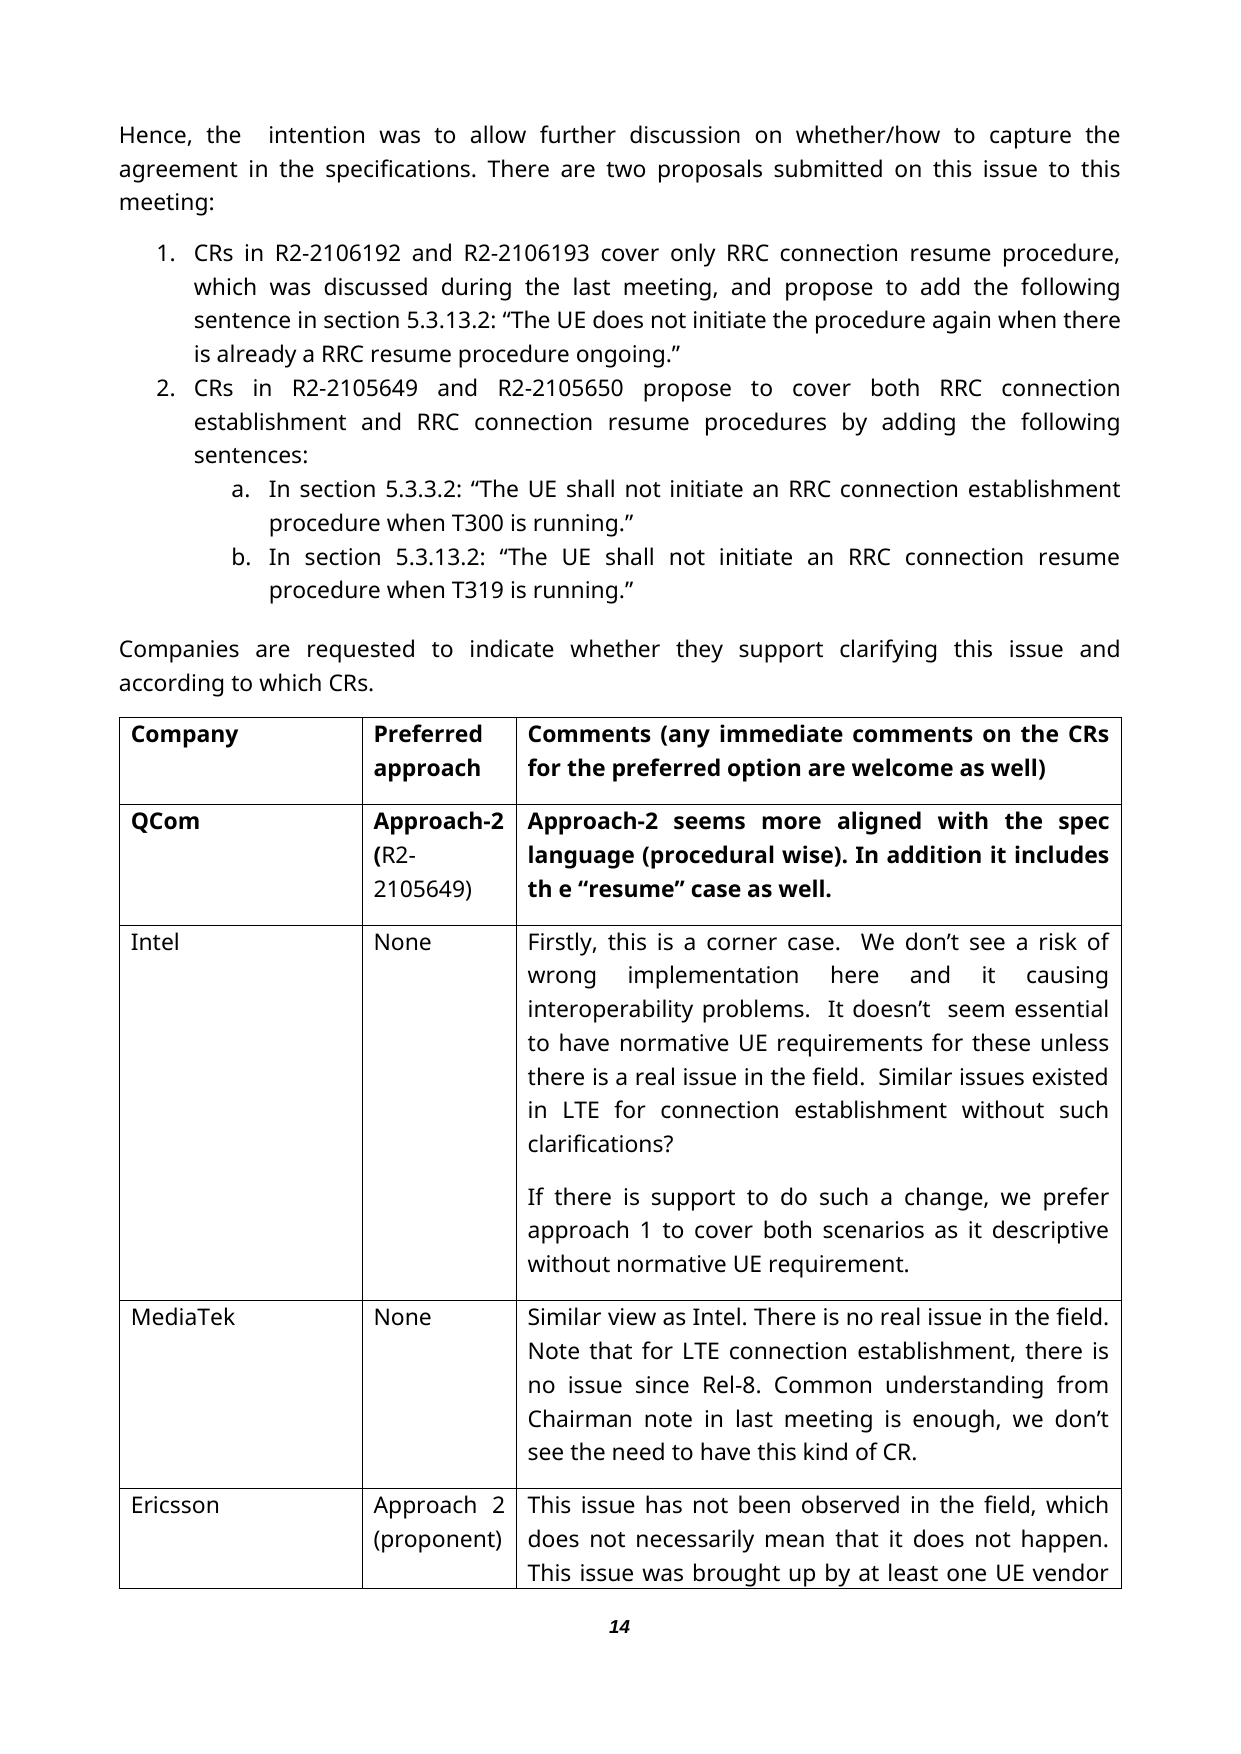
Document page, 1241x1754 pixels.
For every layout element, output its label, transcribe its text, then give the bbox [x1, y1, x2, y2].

table_cell Firstly, this is a corner case. We don’t see a risk of wrong implementation here and it causing interoperability problems. It doesn’t seem essential to have normative UE requirements for these unless there is a real issue in the field. Similar issues existed in LTE for connection establishment without such clarifications? If there is support to do such a change, we prefer approach 1 to cover both scenarios as it descriptive without normative UE requirement. [517, 926, 1121, 1300]
table_header Comments (any immediate comments on the CRs for the preferred option are welcome as well) [517, 718, 1121, 804]
table_header Company [120, 718, 362, 804]
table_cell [363, 1489, 516, 1588]
list In section 5.3.3.2: “The UE shall not initiate an RRC connection establishment procedure when T300 is running.” [231, 473, 1121, 538]
table_cell Approach-2 seems more aligned with the spec language (procedural wise). In addition it includes th e “resume” case as well. [517, 805, 1121, 924]
table_cell None [363, 1301, 516, 1488]
table_cell Approach-2 (R2-2105649) [363, 805, 516, 924]
table_cell Intel [120, 926, 362, 1300]
list CRs in R2-2106192 and R2-2106193 cover only RRC connection resume procedure, which was discussed during the last meeting, and propose to add the following sentence in section 5.3.13.2: “The UE does not initiate the procedure again when there is already a RRC resume procedure ongoing.” [156, 237, 1121, 369]
table_header Preferred approach [363, 718, 516, 804]
table_cell MediaTek [120, 1301, 362, 1488]
table_cell Ericsson [120, 1489, 362, 1588]
table_cell None [363, 926, 516, 1300]
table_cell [517, 1489, 1121, 1588]
table_cell Similar view as Intel. There is no real issue in the field. Note that for LTE connection establishment, there is no issue since Rel-8. Common understanding from Chairman note in last meeting is enough, we don’t see the need to have this kind of CR. [517, 1301, 1121, 1488]
text Hence, the intention was to allow further discussion on whether/how to capture the agreement in the specifications. There are two proposals submitted on this issue to this meeting: [119, 119, 1121, 217]
text Companies are requested to indicate whether they support clarifying this issue and according to which CRs. [119, 633, 1121, 698]
table_cell QCom [120, 805, 362, 924]
list CRs in R2-2105649 and R2-2105650 propose to cover both RRC connection establishment and RRC connection resume procedures by adding the following sentences: [156, 372, 1121, 470]
list In section 5.3.13.2: “The UE shall not initiate an RRC connection resume procedure when T319 is running.” [231, 540, 1121, 605]
